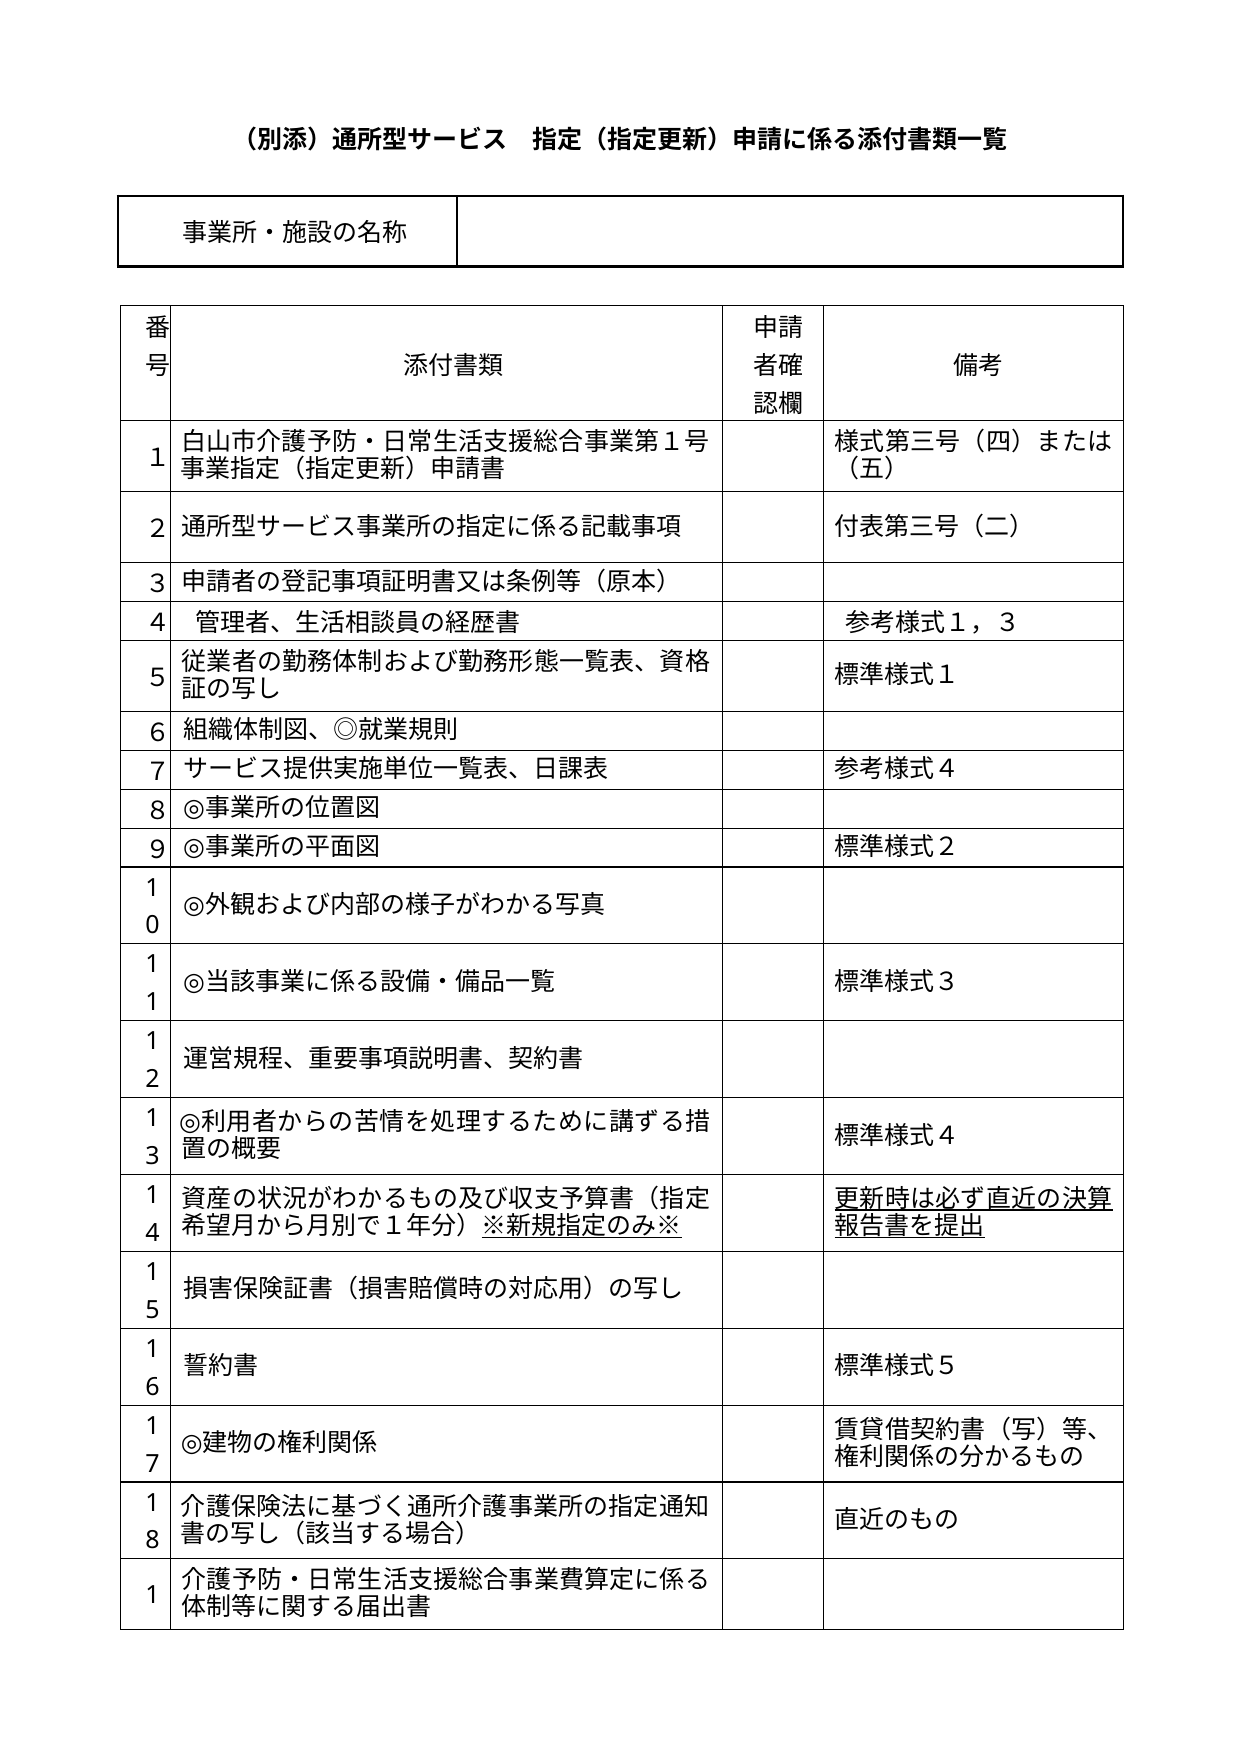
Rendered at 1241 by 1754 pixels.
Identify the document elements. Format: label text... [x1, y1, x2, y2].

table_cell ◎事業所の位置図 [171, 790, 722, 827]
table_cell 13 [121, 1098, 170, 1174]
table_cell 介護保険法に基づく通所介護事業所の指定通知書の写し（該当する場合） [171, 1483, 722, 1558]
table_cell 10 [121, 868, 170, 943]
table_cell 付表第三号（二） [824, 492, 1123, 562]
table_cell [723, 641, 823, 711]
table_cell [723, 1175, 823, 1251]
table_cell ３ [121, 563, 170, 601]
table_cell [723, 712, 823, 749]
table_cell 通所型サービス事業所の指定に係る記載事項 [171, 492, 722, 562]
table_cell 参考様式４ [824, 751, 1123, 788]
table_cell ６ [121, 712, 170, 749]
table_cell [723, 790, 823, 827]
table_cell 直近のもの [824, 1483, 1123, 1558]
table_cell 資産の状況がわかるもの及び収支予算書（指定希望月から月別で１年分）※新規指定のみ※ [171, 1175, 722, 1251]
table_cell [723, 1021, 823, 1097]
table_cell [723, 1406, 823, 1481]
table_cell サービス提供実施単位一覧表、日課表 [171, 751, 722, 788]
table_cell ◎事業所の平面図 [171, 829, 722, 866]
table_cell ４ [121, 602, 170, 640]
table_cell 17 [121, 1406, 170, 1481]
table_cell 従業者の勤務体制および勤務形態一覧表、資格証の写し [171, 641, 722, 711]
table_cell 18 [121, 1483, 170, 1558]
table_cell ◎外観および内部の様子がわかる写真 [171, 868, 722, 943]
table_cell 誓約書 [171, 1329, 722, 1404]
table_header 備考 [824, 306, 1123, 420]
table_cell [824, 790, 1123, 827]
table_cell [824, 712, 1123, 749]
table_cell [824, 868, 1123, 943]
table_cell [723, 602, 823, 640]
table_cell [723, 829, 823, 866]
table_cell 15 [121, 1252, 170, 1328]
table_cell 12 [121, 1021, 170, 1097]
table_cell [171, 1559, 722, 1629]
table_cell 更新時は必ず直近の決算報告書を提出 [824, 1175, 1123, 1251]
table_cell 標準様式１ [824, 641, 1123, 711]
table_cell 標準様式３ [824, 944, 1123, 1020]
table_cell [723, 1098, 823, 1174]
table_cell 19 [121, 1559, 170, 1629]
table_header 添付書類 [171, 306, 722, 420]
table_cell [723, 868, 823, 943]
table_cell [723, 492, 823, 562]
table_cell [723, 751, 823, 788]
table_header 事業所・施設の名称 [119, 197, 456, 265]
table_cell 標準様式２ [824, 829, 1123, 866]
table_cell [824, 563, 1123, 601]
table_cell 申請者の登記事項証明書又は条例等（原本） [171, 563, 722, 601]
table_cell 標準様式４ [824, 1098, 1123, 1174]
table_cell ９ [121, 829, 170, 866]
table_cell 14 [121, 1175, 170, 1251]
table_cell ８ [121, 790, 170, 827]
table_cell [723, 563, 823, 601]
table_cell [824, 1559, 1123, 1629]
table_cell [824, 1252, 1123, 1328]
table_cell [723, 1559, 823, 1629]
table_cell ５ [121, 641, 170, 711]
table_cell 損害保険証書（損害賠償時の対応用）の写し [171, 1252, 722, 1328]
table_cell [723, 1252, 823, 1328]
table_cell １ [121, 421, 170, 491]
table_cell 16 [121, 1329, 170, 1404]
text （別添）通所型サービス 指定（指定更新）申請に係る添付書類一覧 [112, 119, 1120, 157]
table_header 申請者確認欄 [723, 306, 823, 420]
table_cell 運営規程、重要事項説明書、契約書 [171, 1021, 722, 1097]
table_cell 賃貸借契約書（写）等、権利関係の分かるもの [824, 1406, 1123, 1481]
table_cell 組織体制図、◎就業規則 [171, 712, 722, 749]
table_cell 11 [121, 944, 170, 1020]
table_cell ◎利用者からの苦情を処理するために講ずる措置の概要 [171, 1098, 722, 1174]
table_cell 管理者、生活相談員の経歴書 [171, 602, 722, 640]
table_cell [824, 1021, 1123, 1097]
table_cell ２ [121, 492, 170, 562]
table_cell 標準様式５ [824, 1329, 1123, 1404]
table_cell ◎当該事業に係る設備・備品一覧 [171, 944, 722, 1020]
table_cell 参考様式１，３ [824, 602, 1123, 640]
table_cell [723, 1329, 823, 1404]
table_cell 白山市介護予防・日常生活支援総合事業第１号事業指定（指定更新）申請書 [171, 421, 722, 491]
table_header 番号 [121, 306, 170, 420]
table_header [458, 197, 1122, 265]
table_cell [723, 421, 823, 491]
table_cell ７ [121, 751, 170, 788]
table_cell ◎建物の権利関係 [171, 1406, 722, 1481]
table_cell [723, 944, 823, 1020]
table_cell [723, 1483, 823, 1558]
table_cell 様式第三号（四）または（五） [824, 421, 1123, 491]
